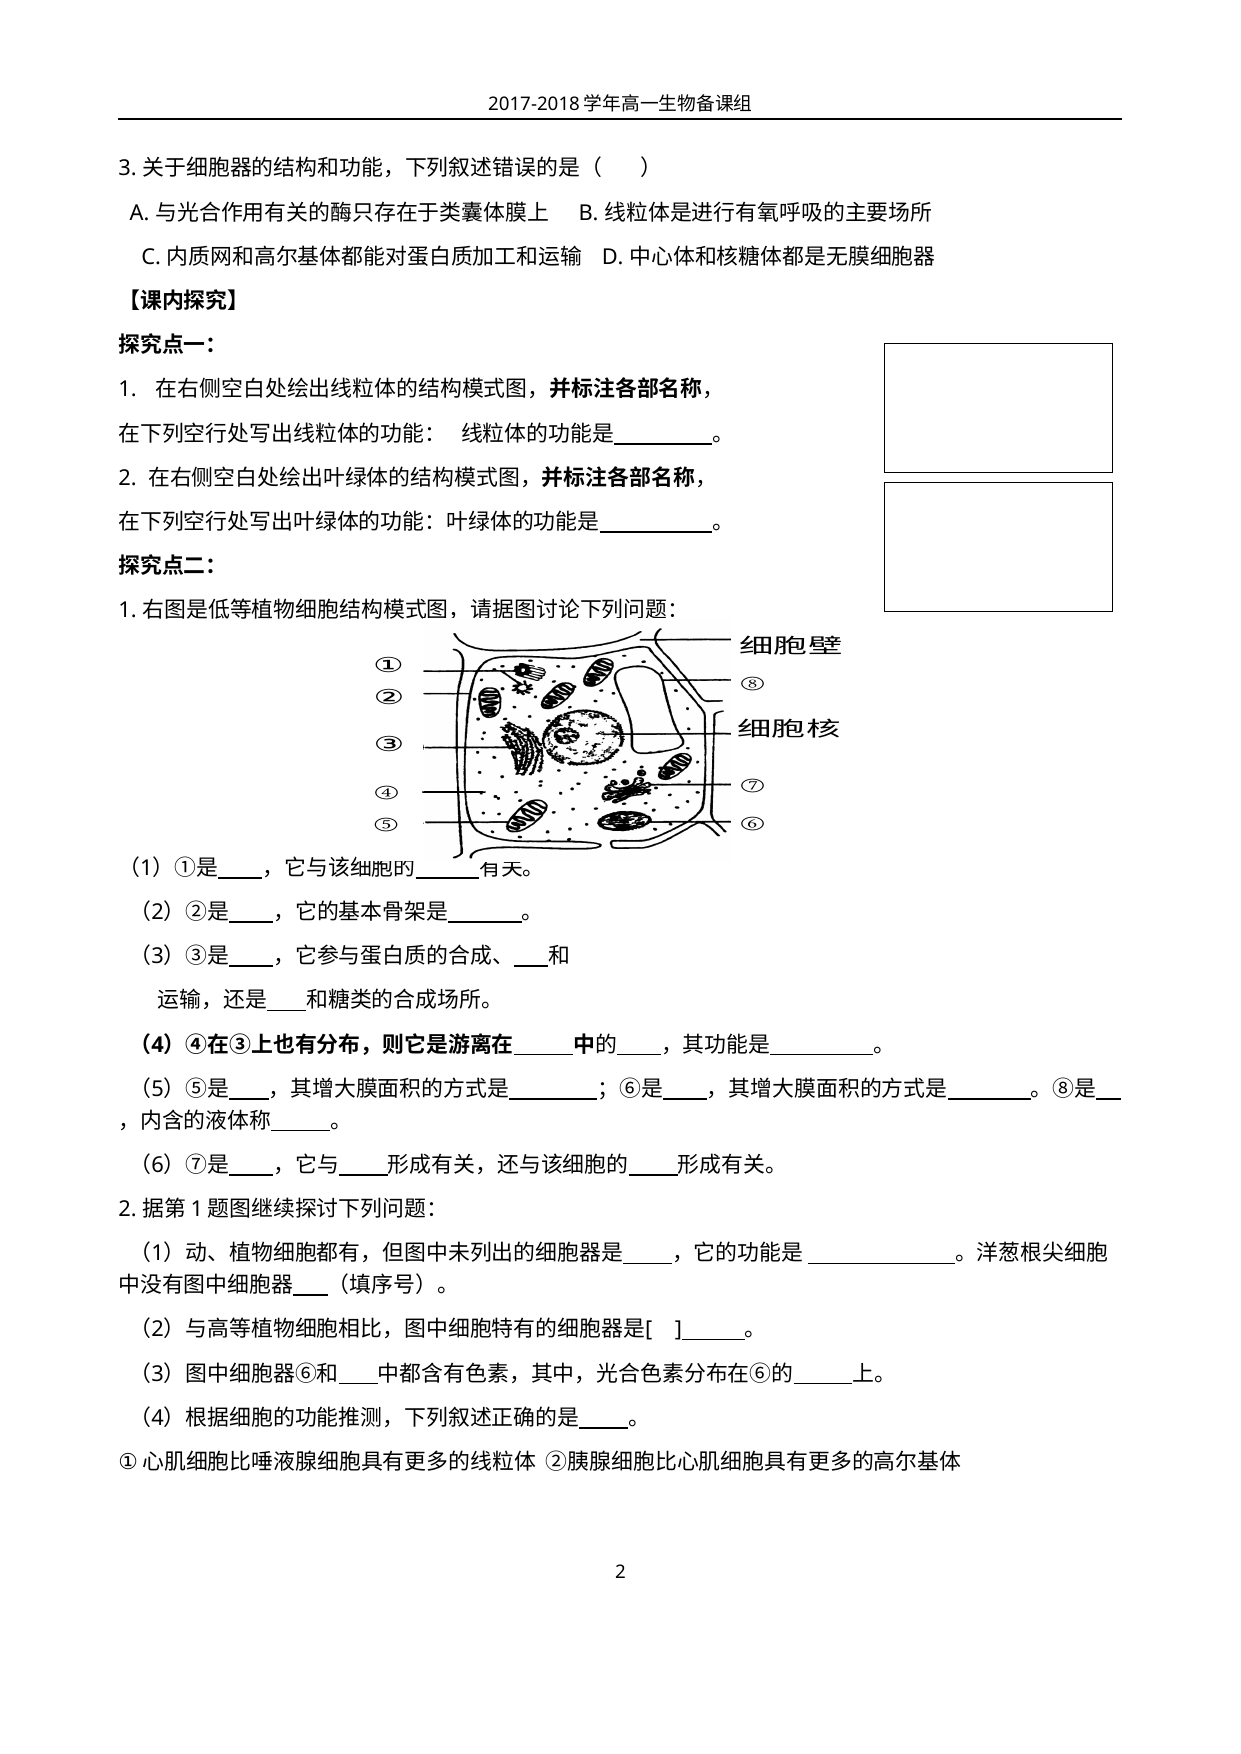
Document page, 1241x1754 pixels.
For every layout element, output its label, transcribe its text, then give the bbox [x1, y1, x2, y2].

text （6）⑦是 ，它与 形成有关，还与该细胞的 形成有关。 [118, 1147, 1122, 1179]
text 在下列空行处写出叶绿体的功能：叶绿体的功能是 。 [118, 504, 884, 536]
text 2. 在右侧空白处绘出叶绿体的结构模式图，并标注各部名称， [118, 460, 1122, 492]
text 3. 关于细胞器的结构和功能，下列叙述错误的是（ ） [118, 150, 1122, 182]
text （1）①是 ，它与该细胞的 有关。 [118, 850, 1122, 881]
text 2. 据第1题图继续探讨下列问题： [118, 1191, 1122, 1223]
text （5）⑤是 ，其增大膜面积的方式是 ；⑥是 ，其增大膜面积的方式是 。⑧是 ，内含的液体称 。 [118, 1071, 1122, 1134]
text （3）图中细胞器⑥和 中都含有色素，其中，光合色素分布在⑥的 上。 [118, 1356, 1122, 1387]
list 在右侧空白处绘出线粒体的结构模式图，并标注各部名称， [118, 371, 884, 403]
text 探究点二： [118, 548, 884, 580]
text （2）与高等植物细胞相比，图中细胞特有的细胞器是[ ] 。 [118, 1311, 1122, 1343]
text 【课内探究】 [118, 283, 1122, 315]
text 1. 右图是低等植物细胞结构模式图，请据图讨论下列问题： [118, 592, 1122, 624]
text ①心肌细胞比唾液腺细胞具有更多的线粒体 ②胰腺细胞比心肌细胞具有更多的高尔基体 [118, 1444, 1122, 1476]
text （4）④在③上也有分布，则它是游离在 中的 ，其功能是 。 [118, 1027, 1122, 1058]
text 探究点一： [118, 327, 1122, 359]
text 运输，还是 和糖类的合成场所。 [118, 982, 1122, 1014]
text （3）③是 ，它参与蛋白质的合成、 和 [118, 938, 1122, 970]
text （1）动、植物细胞都有，但图中未列出的细胞器是 ，它的功能是 。洋葱根尖细胞中没有图中细胞器 （填序号）。 [118, 1235, 1122, 1299]
text C. 内质网和高尔基体都能对蛋白质加工和运输 D. 中心体和核糖体都是无膜细胞器 [141, 239, 1122, 271]
text A. 与光合作用有关的酶只存在于类囊体膜上 B. 线粒体是进行有氧呼吸的主要场所 [118, 194, 1122, 226]
text （4）根据细胞的功能推测，下列叙述正确的是 。 [118, 1400, 1122, 1432]
text 在下列空行处写出线粒体的功能： 线粒体的功能是 。 [118, 416, 884, 447]
text （2）②是 ，它的基本骨架是 。 [118, 894, 1122, 926]
